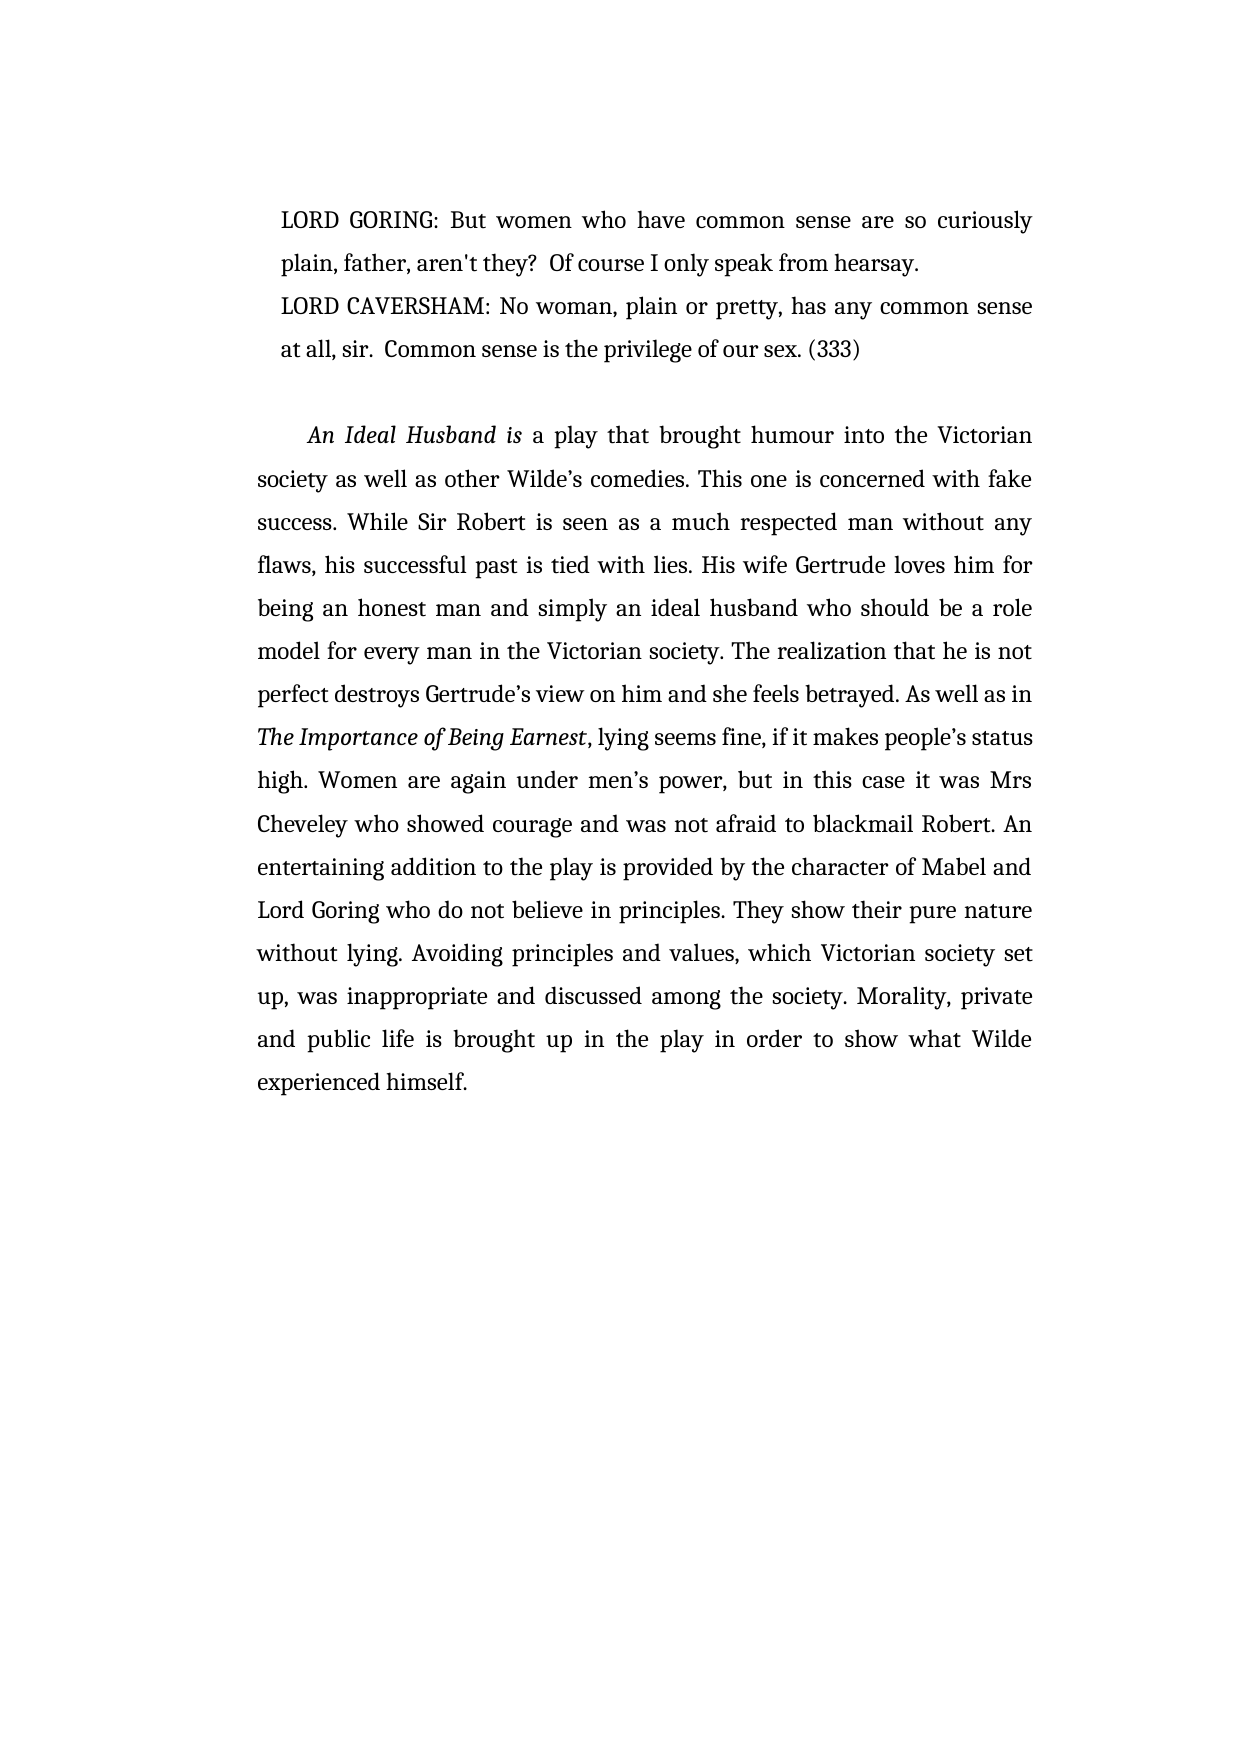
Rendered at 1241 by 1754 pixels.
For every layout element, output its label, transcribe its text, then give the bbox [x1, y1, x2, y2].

text LORD CAVERSHAM: No woman, plain or pretty, has any common sense at all, sir. Common sense is the privilege of our sex. (333) [281, 292, 1033, 364]
text LORD GORING: But women who have common sense are so curiously plain, father, aren't they? Of course I only speak from hearsay. [281, 206, 1033, 278]
text An Ideal Husband is a play that brought humour into the Victorian society as well as other Wilde’s comedies. This one is concerned with fake success. While Sir Robert is seen as a much respected man without any flaws, his successful past is tied with lies. His wife Gertrude loves him for being an honest man and simply an ideal husband who should be a role model for every man in the Victorian society. The realization that he is not perfect destroys Gertrude’s view on him and she feels betrayed. As well as in The Importance of Being Earnest, lying seems fine, if it makes people’s status high. Women are again under men’s power, but in this case it was Mrs Cheveley who showed courage and was not afraid to blackmail Robert. An entertaining addition to the play is provided by the character of Mabel and Lord Goring who do not believe in principles. They show their pure nature without lying. Avoiding principles and values, which Victorian society set up, was inappropriate and discussed among the society. Morality, private and public life is brought up in the play in order to show what Wilde experienced himself. [257, 421, 1033, 1097]
